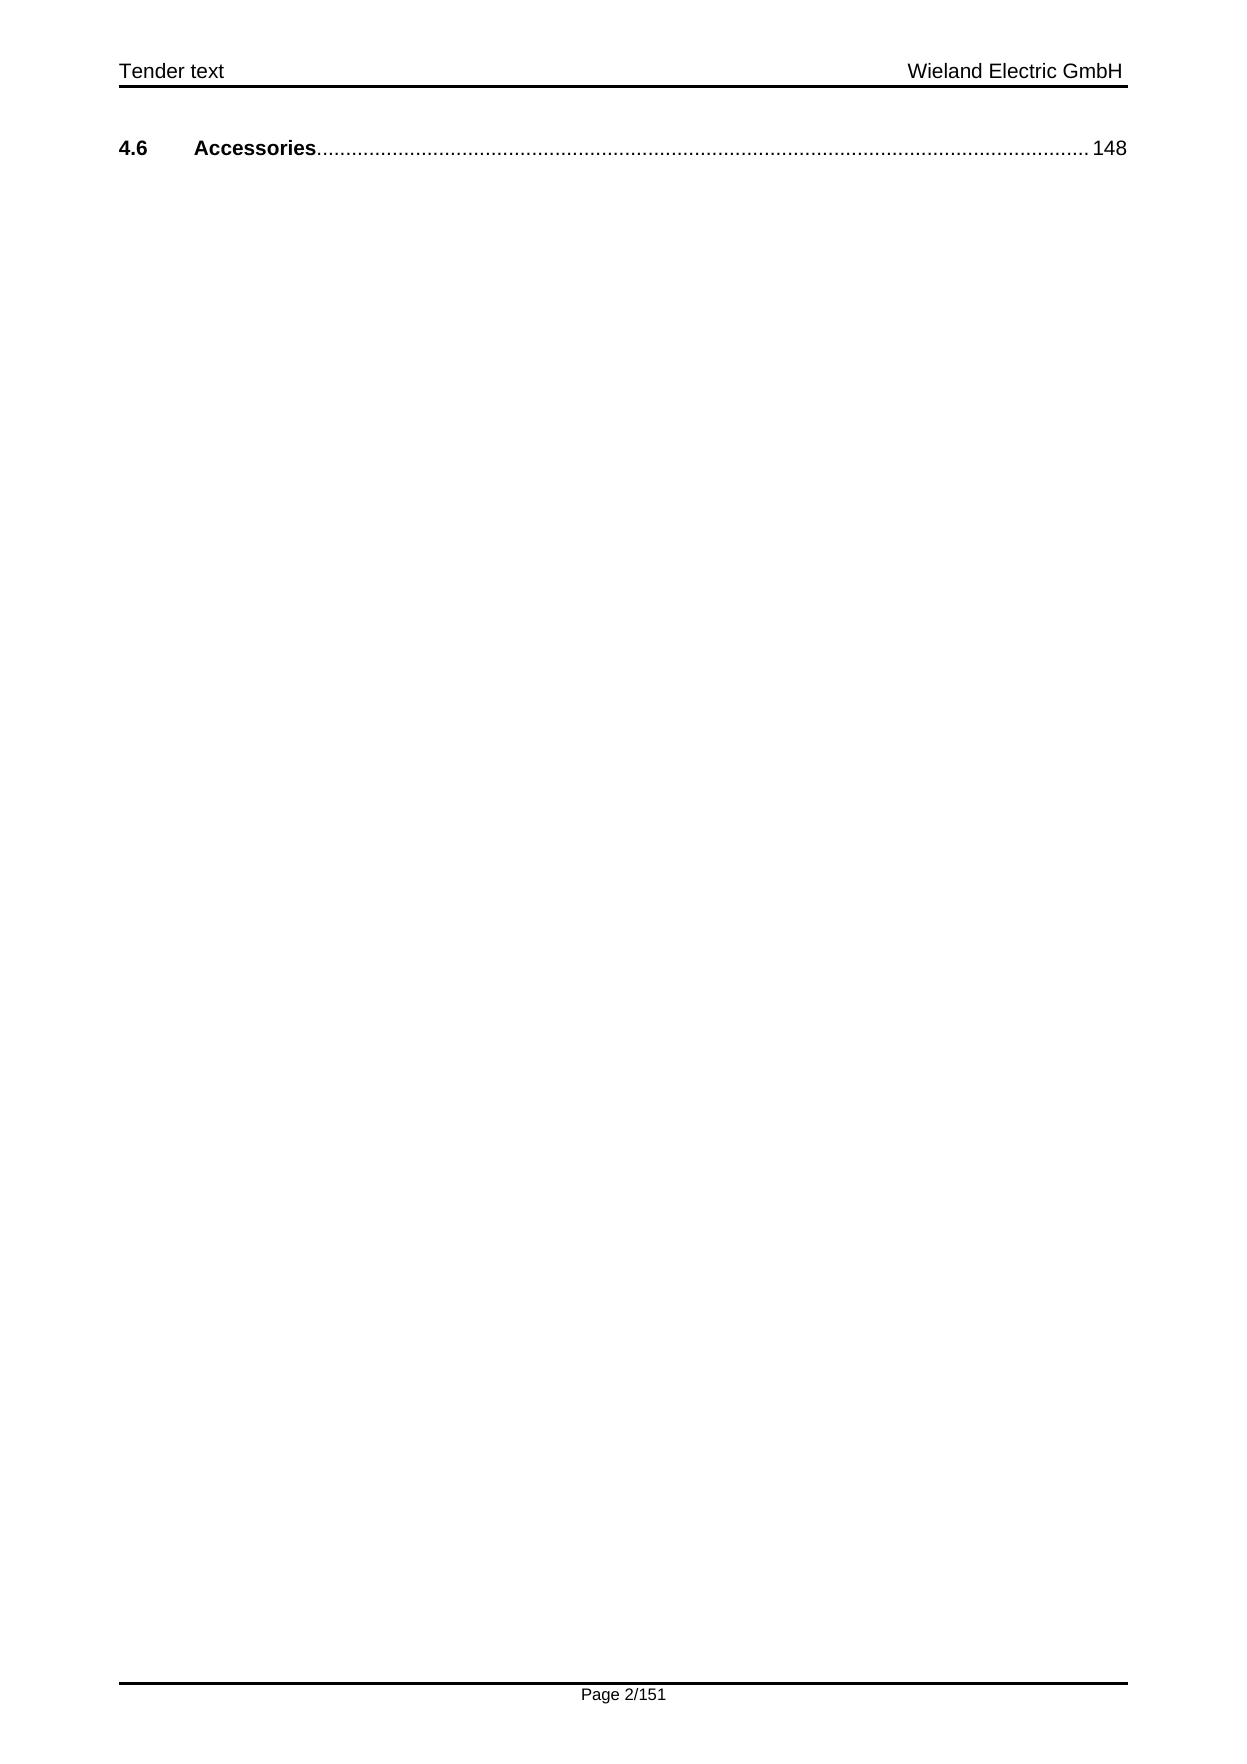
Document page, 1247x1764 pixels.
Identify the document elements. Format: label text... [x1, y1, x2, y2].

text 4.6 Accessories 148 [119, 136, 1128, 160]
